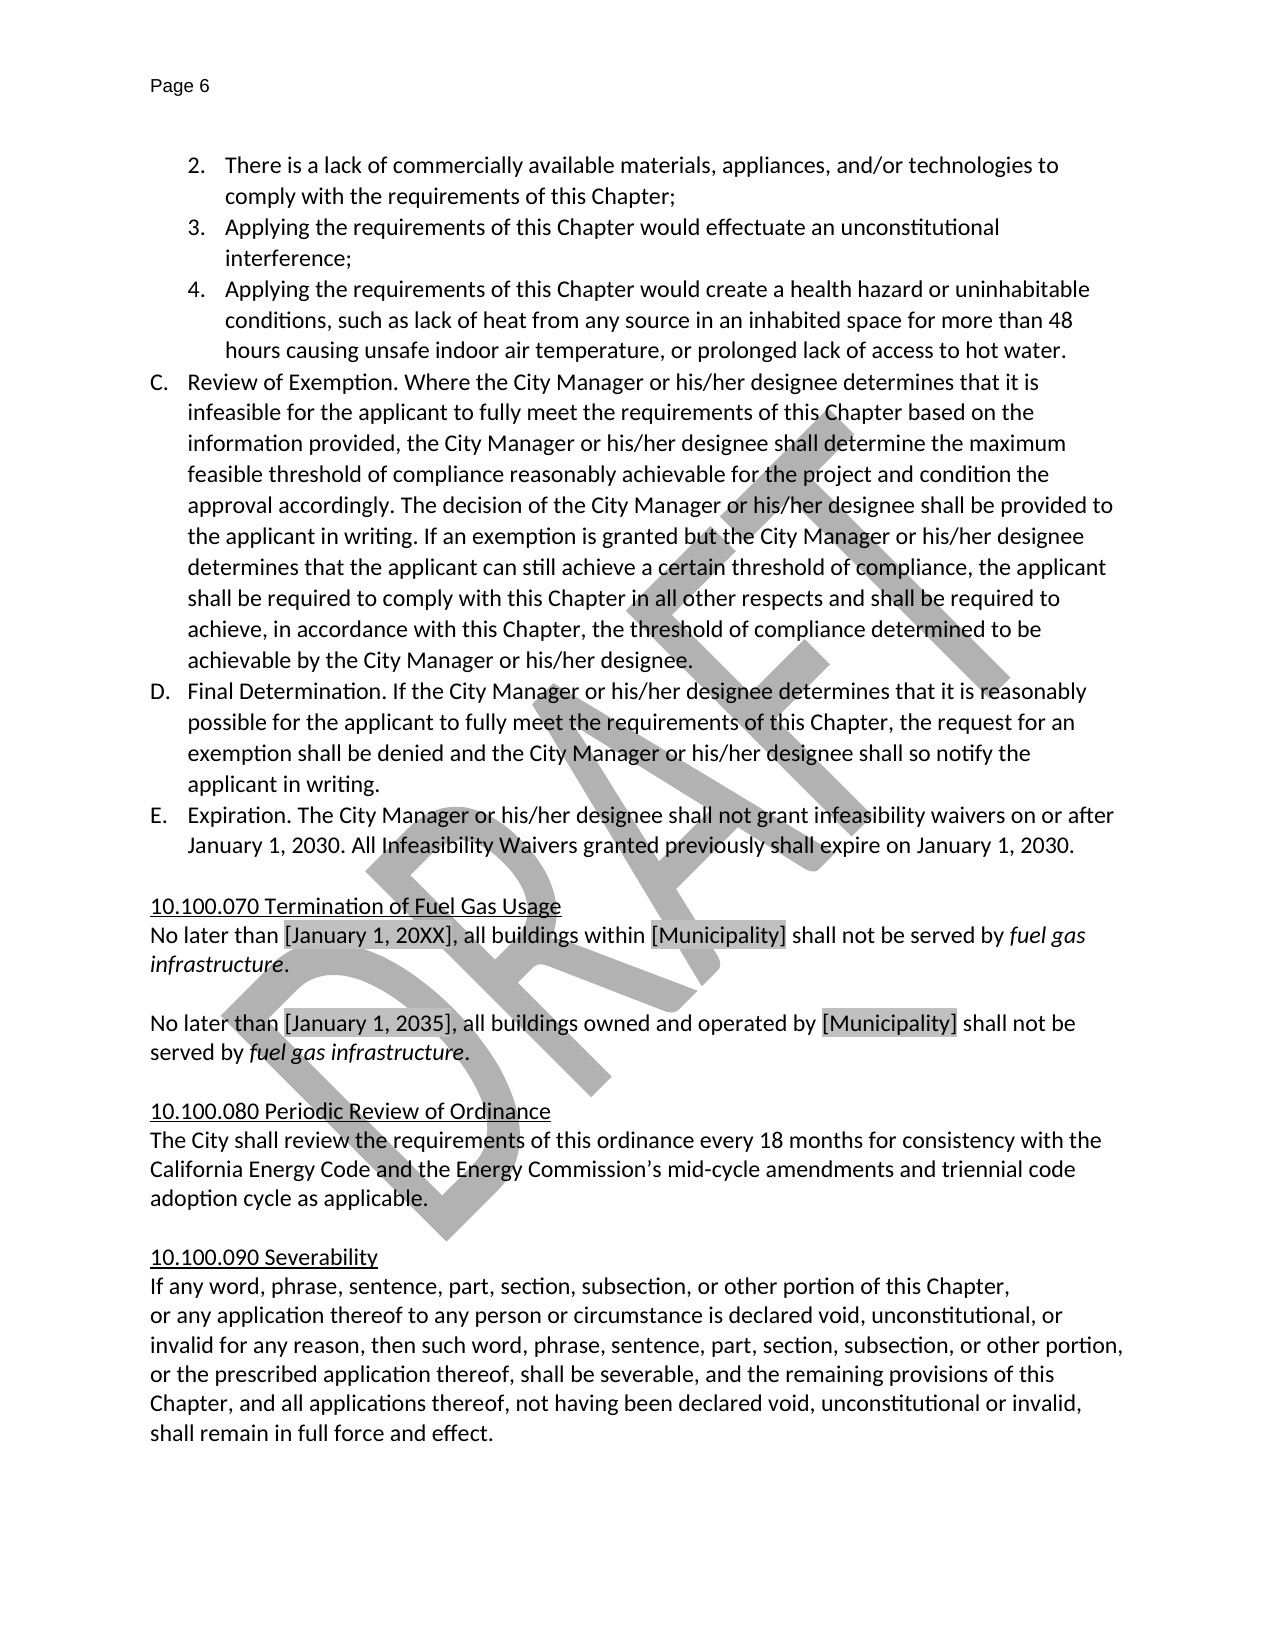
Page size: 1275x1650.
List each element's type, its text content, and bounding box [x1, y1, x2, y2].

list Applying the requirements of this Chapter would create a health hazard or uninhabitable conditions, such as lack of heat from any source in an inhabited space for more than 48 hours causing unsafe indoor air temperature, or prolonged lack of access to hot water. [187, 274, 1125, 365]
text The City shall review the requirements of this ordinance every 18 months for consistency with the California Energy Code and the Energy Commission’s mid-cycle amendments and triennial code adoption cycle as applicable. [150, 1125, 1125, 1213]
text 10.100.090 Severability [150, 1242, 1125, 1271]
text 10.100.080 Periodic Review of Ordinance [150, 1096, 1125, 1125]
list Applying the requirements of this Chapter would effectuate an unconstitutional interference; [187, 212, 1125, 272]
list There is a lack of commercially available materials, appliances, and/or technologies to comply with the requirements of this Chapter; [187, 150, 1125, 210]
list Final Determination. If the City Manager or his/her designee determines that it is reasonably possible for the applicant to fully meet the requirements of this Chapter, the request for an exemption shall be denied and the City Manager or his/her designee shall so notify the applicant in writing. [150, 676, 1125, 798]
list Expiration. The City Manager or his/her designee shall not grant infeasibility waivers on or after January 1, 2030. All Infeasibility Waivers granted previously shall expire on January 1, 2030. [150, 800, 1125, 860]
list Review of Exemption. Where the City Manager or his/her designee determines that it is infeasible for the applicant to fully meet the requirements of this Chapter based on the information provided, the City Manager or his/her designee shall determine the maximum feasible threshold of compliance reasonably achievable for the project and condition the approval accordingly. The decision of the City Manager or his/her designee shall be provided to the applicant in writing. If an exemption is granted but the City Manager or his/her designee determines that the applicant can still achieve a certain threshold of compliance, the applicant shall be required to comply with this Chapter in all other respects and shall be required to achieve, in accordance with this Chapter, the threshold of compliance determined to be achievable by the City Manager or his/her designee. [150, 367, 1125, 674]
text If any word, phrase, sentence, part, section, subsection, or other portion of this Chapter, [150, 1271, 1125, 1301]
text or any application thereof to any person or circumstance is declared void, unconstitutional, or invalid for any reason, then such word, phrase, sentence, part, section, subsection, or other portion, or the prescribed application thereof, shall be severable, and the remaining provisions of this Chapter, and all applications thereof, not having been declared void, unconstitutional or invalid, shall remain in full force and effect. [150, 1301, 1125, 1447]
text No later than [January 1, 2035], all buildings owned and operated by [Municipality] shall not be served by fuel gas infrastructure. [150, 1008, 1125, 1066]
text 10.100.070 Termination of Fuel Gas Usage [150, 891, 1125, 920]
text No later than [January 1, 20XX], all buildings within [Municipality] shall not be served by fuel gas infrastructure. [150, 920, 1125, 979]
